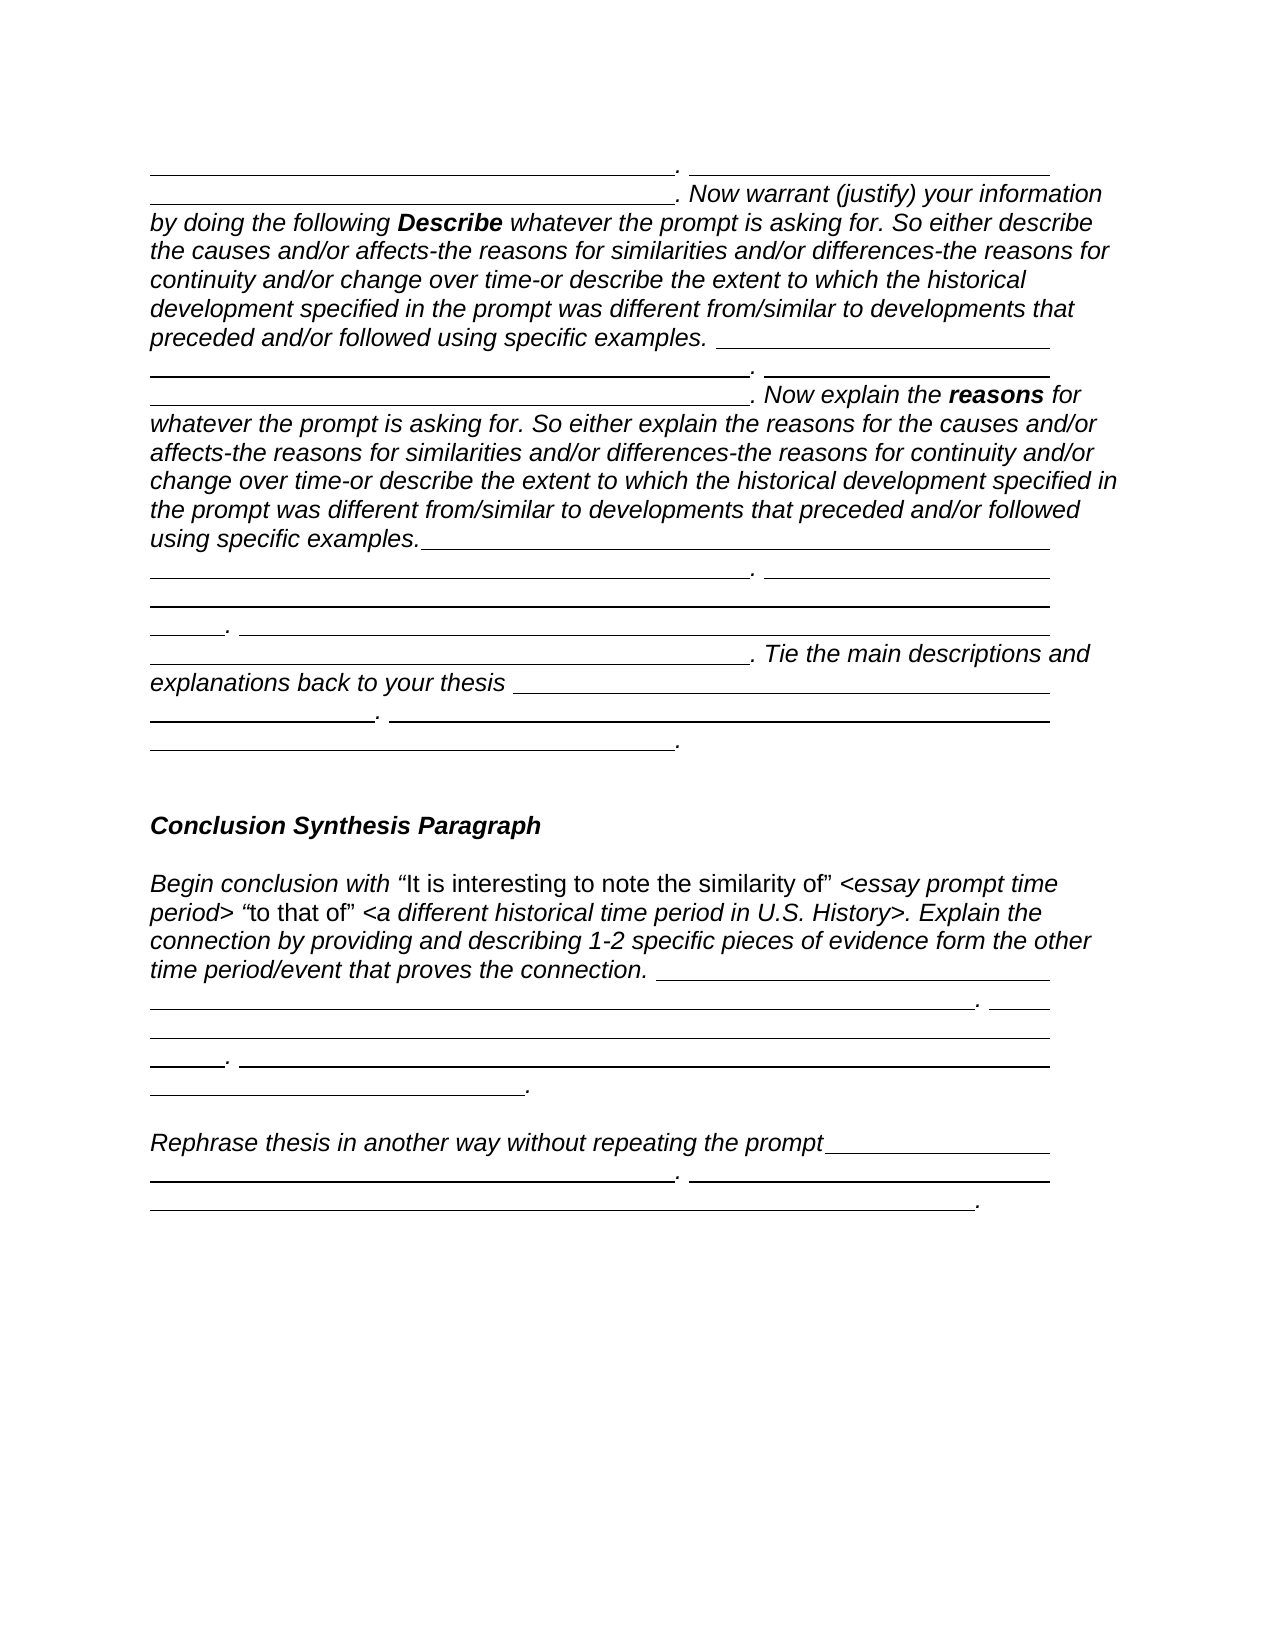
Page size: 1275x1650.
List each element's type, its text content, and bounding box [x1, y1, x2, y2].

text Conclusion Synthesis Paragraph [150, 811, 1125, 840]
text Rephrase thesis in another way without repeating the prompt . . [150, 1127, 1125, 1214]
text Begin conclusion with “It is interesting to note the similarity of” <essay prompt time period> “to that of” <a different historical time period in U.S. History>. Explain the connection by providing and describing 1-2 specific pieces of evidence form the other time period/event that proves the connection. . . . [150, 869, 1125, 1099]
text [150, 150, 1125, 754]
